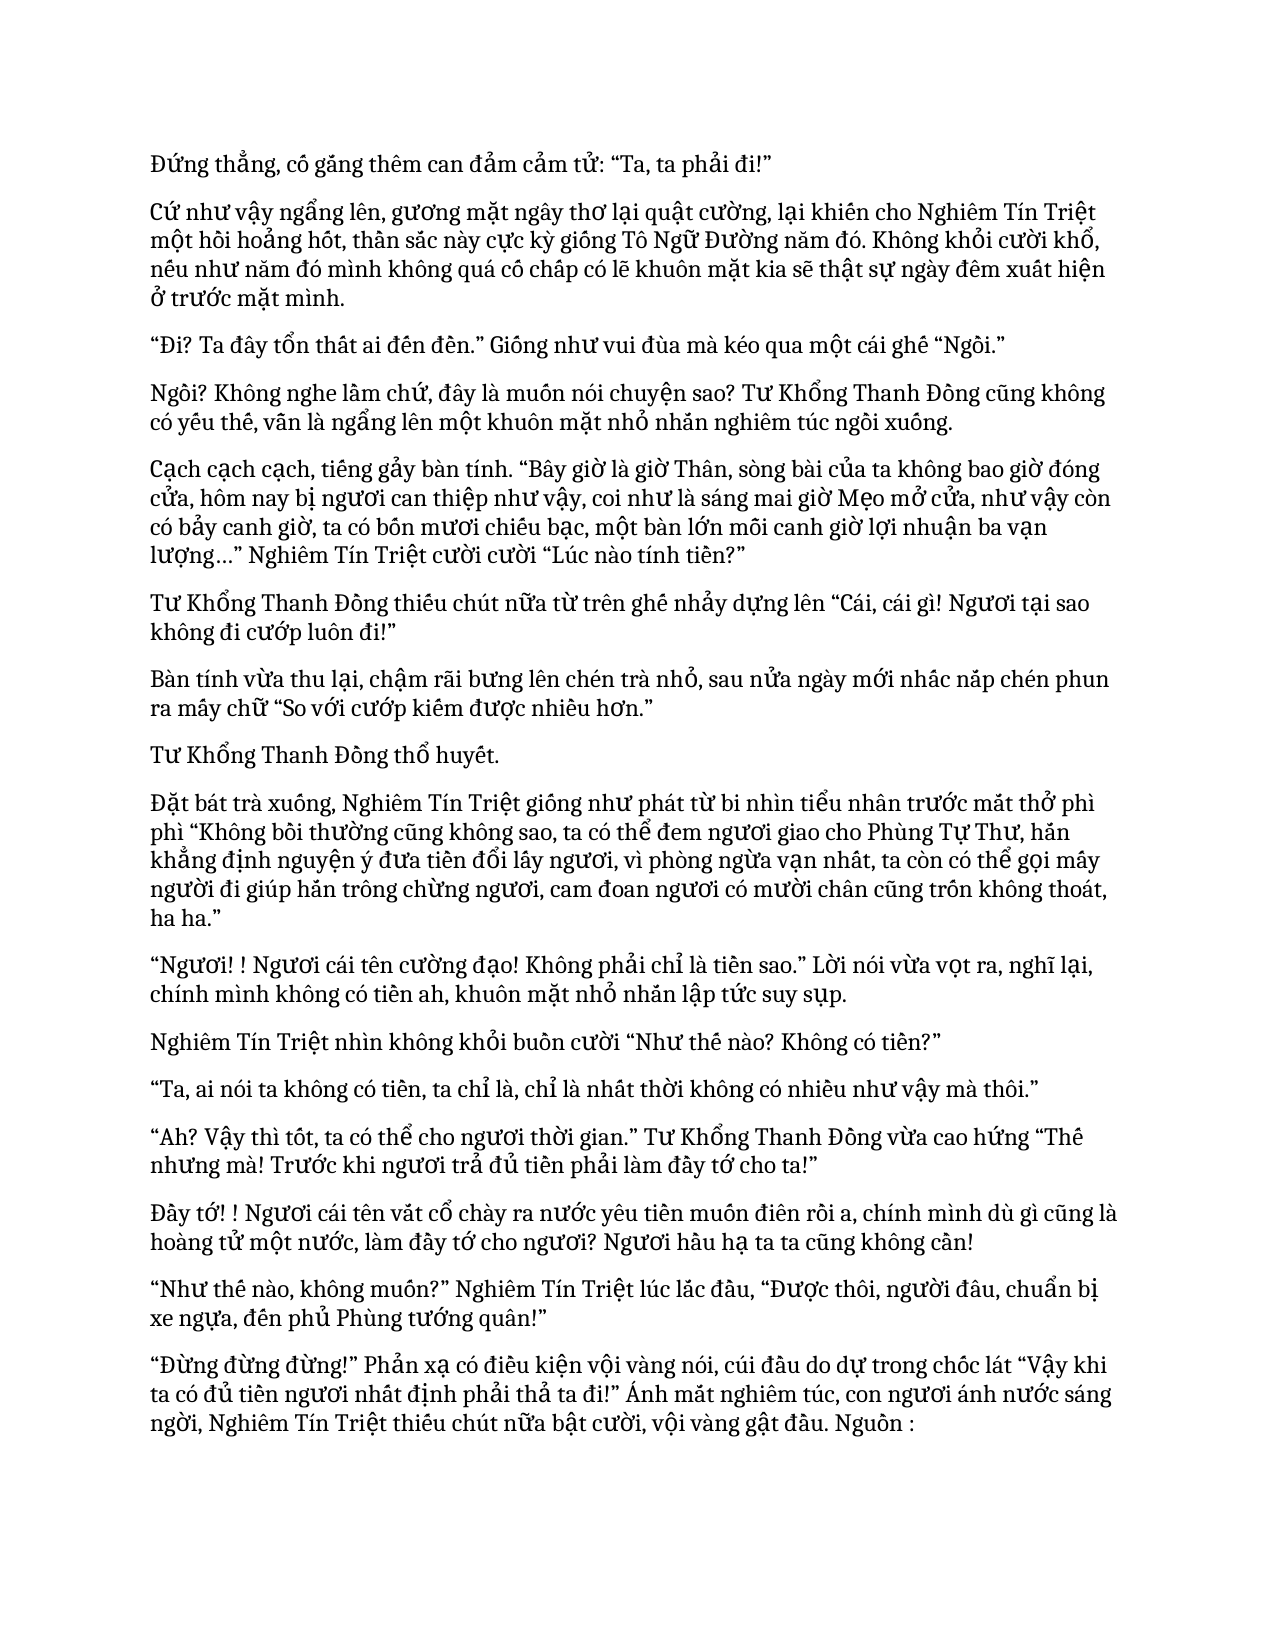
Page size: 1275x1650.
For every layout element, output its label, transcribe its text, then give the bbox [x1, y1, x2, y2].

text Nghiêm Tín Triệt nhìn không khỏi buồn cười “Như thế nào? Không có tiền?” [150, 1027, 1125, 1056]
text “Đừng đừng đừng!” Phản xạ có điều kiện vội vàng nói, cúi đầu do dự trong chốc lát “Vậy khi ta có đủ tiền ngươi nhất định phải thả ta đi!” Ánh mắt nghiêm túc, con ngươi ánh nước sáng ngời, Nghiêm Tín Triệt thiếu chút nữa bật cười, vội vàng gật đầu. Nguồn : [150, 1351, 1125, 1495]
text Đặt bát trà xuống, Nghiêm Tín Triệt giống như phát từ bi nhìn tiểu nhân trước mắt thở phì phì “Không bồi thường cũng không sao, ta có thể đem ngươi giao cho Phùng Tự Thư, hắn khẳng định nguyện ý đưa tiền đổi lấy ngươi, vì phòng ngừa vạn nhất, ta còn có thể gọi mấy người đi giúp hắn trông chừng ngươi, cam đoan ngươi có mười chân cũng trốn không thoát, ha ha.” [150, 789, 1125, 932]
text “Như thế nào, không muốn?” Nghiêm Tín Triệt lúc lắc đầu, “Được thôi, người đâu, chuẩn bị xe ngựa, đến phủ Phùng tướng quân!” [150, 1275, 1125, 1332]
text “Đi? Ta đây tổn thất ai đến đền.” Giống như vui đùa mà kéo qua một cái ghế “Ngồi.” [150, 331, 1125, 360]
text Tư Khổng Thanh Đồng thiếu chút nữa từ trên ghế nhảy dựng lên “Cái, cái gì! Ngươi tại sao không đi cướp luôn đi!” [150, 589, 1125, 646]
text Cứ như vậy ngẩng lên, gương mặt ngây thơ lại quật cường, lại khiến cho Nghiêm Tín Triệt một hồi hoảng hốt, thần sắc này cực kỳ giống Tô Ngữ Đường năm đó. Không khỏi cười khổ, nếu như năm đó mình không quá cố chấp có lẽ khuôn mặt kia sẽ thật sự ngày đêm xuất hiện ở trước mặt mình. [150, 197, 1125, 312]
text “Ta, ai nói ta không có tiền, ta chỉ là, chỉ là nhất thời không có nhiều như vậy mà thôi.” [150, 1075, 1125, 1104]
text “Ngươi! ! Ngươi cái tên cường đạo! Không phải chỉ là tiền sao.” Lời nói vừa vọt ra, nghĩ lại, chính mình không có tiền ah, khuôn mặt nhỏ nhắn lập tức suy sụp. [150, 951, 1125, 1009]
text Đầy tớ! ! Ngươi cái tên vắt cổ chày ra nước yêu tiền muốn điên rồi a, chính mình dù gì cũng là hoàng tử một nước, làm đầy tớ cho ngươi? Ngươi hầu hạ ta ta cũng không cần! [150, 1199, 1125, 1256]
text Tư Khổng Thanh Đồng thổ huyết. [150, 741, 1125, 770]
text Đứng thẳng, cố gắng thêm can đảm cảm tử: “Ta, ta phải đi!” [150, 150, 1125, 179]
text Bàn tính vừa thu lại, chậm rãi bưng lên chén trà nhỏ, sau nửa ngày mới nhấc nắp chén phun ra mấy chữ “So với cướp kiếm được nhiều hơn.” [150, 665, 1125, 722]
text Ngồi? Không nghe lầm chứ, đây là muốn nói chuyện sao? Tư Khổng Thanh Đồng cũng không có yếu thế, vẫn là ngẩng lên một khuôn mặt nhỏ nhắn nghiêm túc ngồi xuống. [150, 379, 1125, 436]
text “Ah? Vậy thì tốt, ta có thể cho ngươi thời gian.” Tư Khổng Thanh Đồng vừa cao hứng “Thế nhưng mà! Trước khi ngươi trả đủ tiền phải làm đầy tớ cho ta!” [150, 1122, 1125, 1180]
text Cạch cạch cạch, tiếng gảy bàn tính. “Bây giờ là giờ Thân, sòng bài của ta không bao giờ đóng cửa, hôm nay bị ngươi can thiệp như vậy, coi như là sáng mai giờ Mẹo mở cửa, như vậy còn có bảy canh giờ, ta có bốn mươi chiếu bạc, một bàn lớn mỗi canh giờ lợi nhuận ba vạn lượng…” Nghiêm Tín Triệt cười cười “Lúc nào tính tiền?” [150, 455, 1125, 570]
